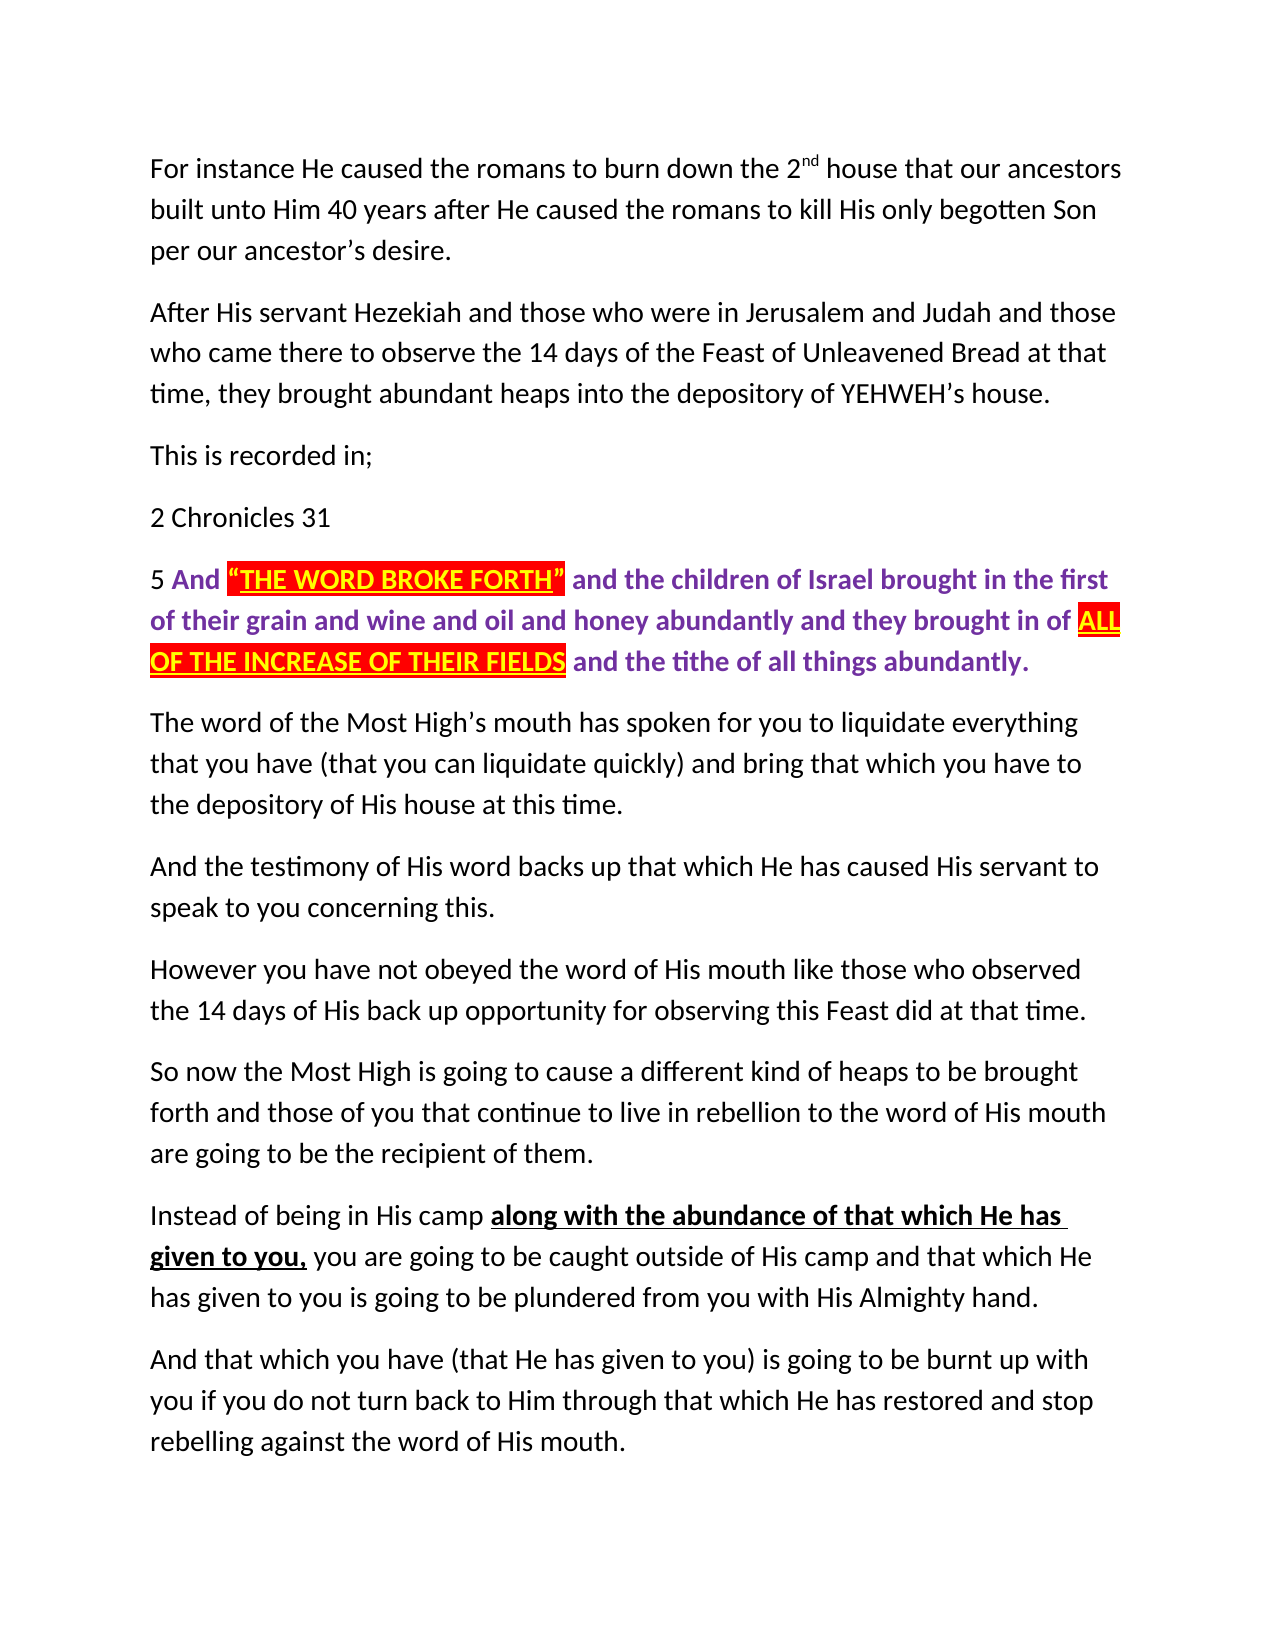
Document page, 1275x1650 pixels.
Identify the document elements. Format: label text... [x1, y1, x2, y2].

text The word of the Most High’s mouth has spoken for you to liquidate everything that you have (that you can liquidate quickly) and bring that which you have to the depository of His house at this time. [150, 704, 1125, 822]
text And that which you have (that He has given to you) is going to be burnt up with you if you do not turn back to Him through that which He has restored and stop rebelling against the word of His mouth. [150, 1341, 1125, 1458]
text This is recorded in; [150, 437, 1125, 473]
text For instance He caused the romans to burn down the 2nd house that our ancestors built unto Him 40 years after He caused the romans to kill His only begotten Son per our ancestor’s desire. [150, 150, 1125, 267]
text Instead of being in His camp along with the abundance of that which He has given to you, you are going to be caught outside of His camp and that which He has given to you is going to be plundered from you with His Almighty hand. [150, 1197, 1125, 1315]
text And the testimony of His word backs up that which He has caused His servant to speak to you concerning this. [150, 848, 1125, 925]
text However you have not obeyed the word of His mouth like those who observed the 14 days of His back up opportunity for observing this Feast did at that time. [150, 951, 1125, 1027]
text 5 And “THE WORD BROKE FORTH” and the children of Israel brought in the first of their grain and wine and oil and honey abundantly and they brought in of ALL OF THE INCREASE OF THEIR FIELDS and the tithe of all things abundantly. [150, 561, 1125, 678]
text 2 Chronicles 31 [150, 499, 1125, 535]
text After His servant Hezekiah and those who were in Jerusalem and Judah and those who came there to observe the 14 days of the Feast of Unleavened Bread at that time, they brought abundant heaps into the depository of YEHWEH’s house. [150, 294, 1125, 411]
text So now the Most High is going to cause a different kind of heaps to be brought forth and those of you that continue to live in rebellion to the word of His mouth are going to be the recipient of them. [150, 1053, 1125, 1171]
